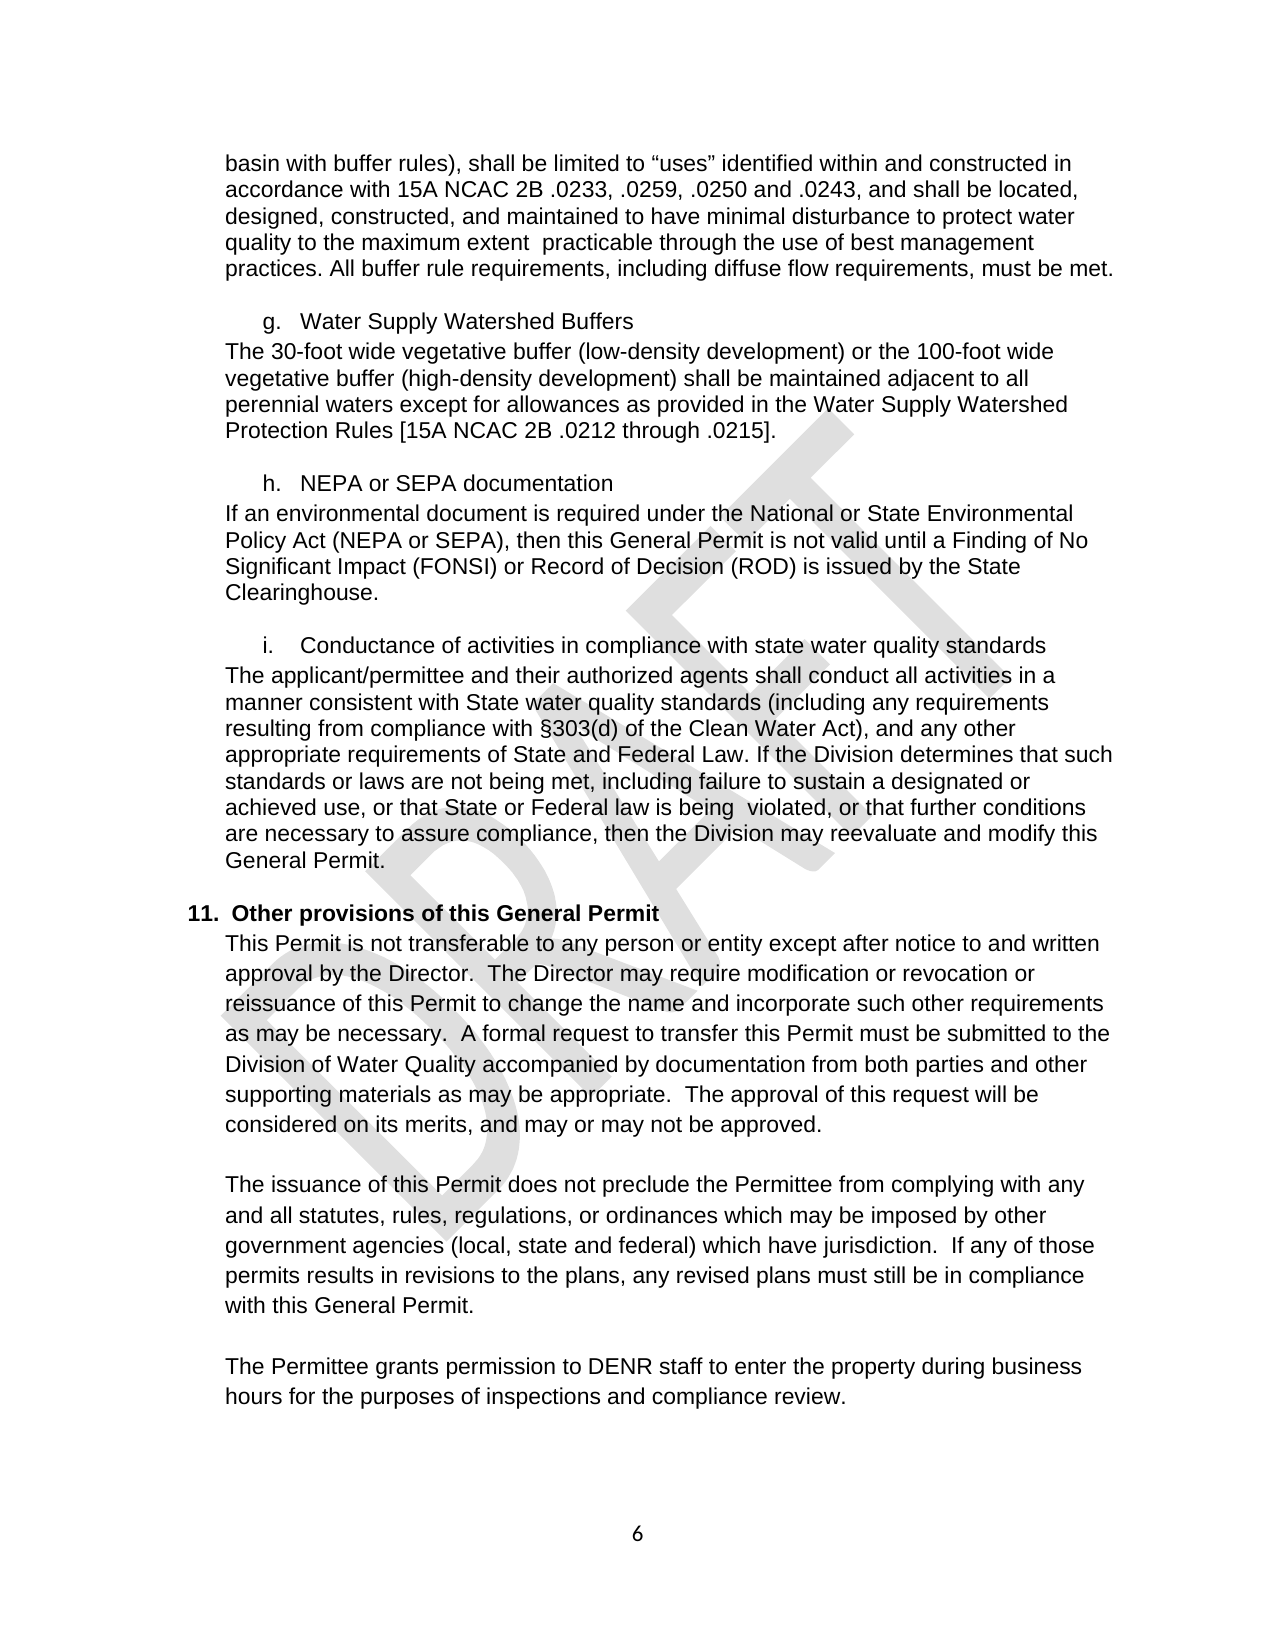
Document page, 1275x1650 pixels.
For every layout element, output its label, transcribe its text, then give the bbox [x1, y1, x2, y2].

list NEPA or SEPA documentation [262, 470, 1125, 496]
list If an environmental document is required under the National or State Environmental Policy Act (NEPA or SEPA), then this General Permit is not valid until a Finding of No Significant Impact (FONSI) or Record of Decision (ROD) is issued by the State Clearinghouse. [225, 500, 1125, 606]
list The Permittee grants permission to DENR staff to enter the property during business hours for the purposes of inspections and compliance review. [225, 1353, 1125, 1409]
list Other provisions of this General Permit [187, 899, 1125, 926]
list This Permit is not transferable to any person or entity except after notice to and written approval by the Director. The Director may require modification or revocation or reissuance of this Permit to change the name and incorporate such other requirements as may be necessary. A formal request to transfer this Permit must be submitted to the Division of Water Quality accompanied by documentation from both parties and other supporting materials as may be appropriate. The approval of this request will be considered on its merits, and may or may not be approved. [225, 930, 1125, 1137]
list Water Supply Watershed Buffers [262, 308, 1125, 334]
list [225, 150, 1125, 282]
list The issuance of this Permit does not preclude the Permittee from complying with any and all statutes, rules, regulations, or ordinances which may be imposed by other government agencies (local, state and federal) which have jurisdiction. If any of those permits results in revisions to the plans, any revised plans must still be in compliance with this General Permit. [225, 1171, 1125, 1318]
list Conductance of activities in compliance with state water quality standards [262, 632, 1125, 658]
list The applicant/permittee and their authorized agents shall conduct all activities in a manner consistent with State water quality standards (including any requirements resulting from compliance with §303(d) of the Clean Water Act), and any other appropriate requirements of State and Federal Law. If the Division determines that such standards or laws are not being met, including failure to sustain a designated or achieved use, or that State or Federal law is being violated, or that further conditions are necessary to assure compliance, then the Division may reevaluate and modify this General Permit. [225, 662, 1125, 873]
list The 30-foot wide vegetative buffer (low-density development) or the 100-foot wide vegetative buffer (high-density development) shall be maintained adjacent to all perennial waters except for allowances as provided in the Water Supply Watershed Protection Rules [15A NCAC 2B .0212 through .0215]. [225, 338, 1125, 444]
